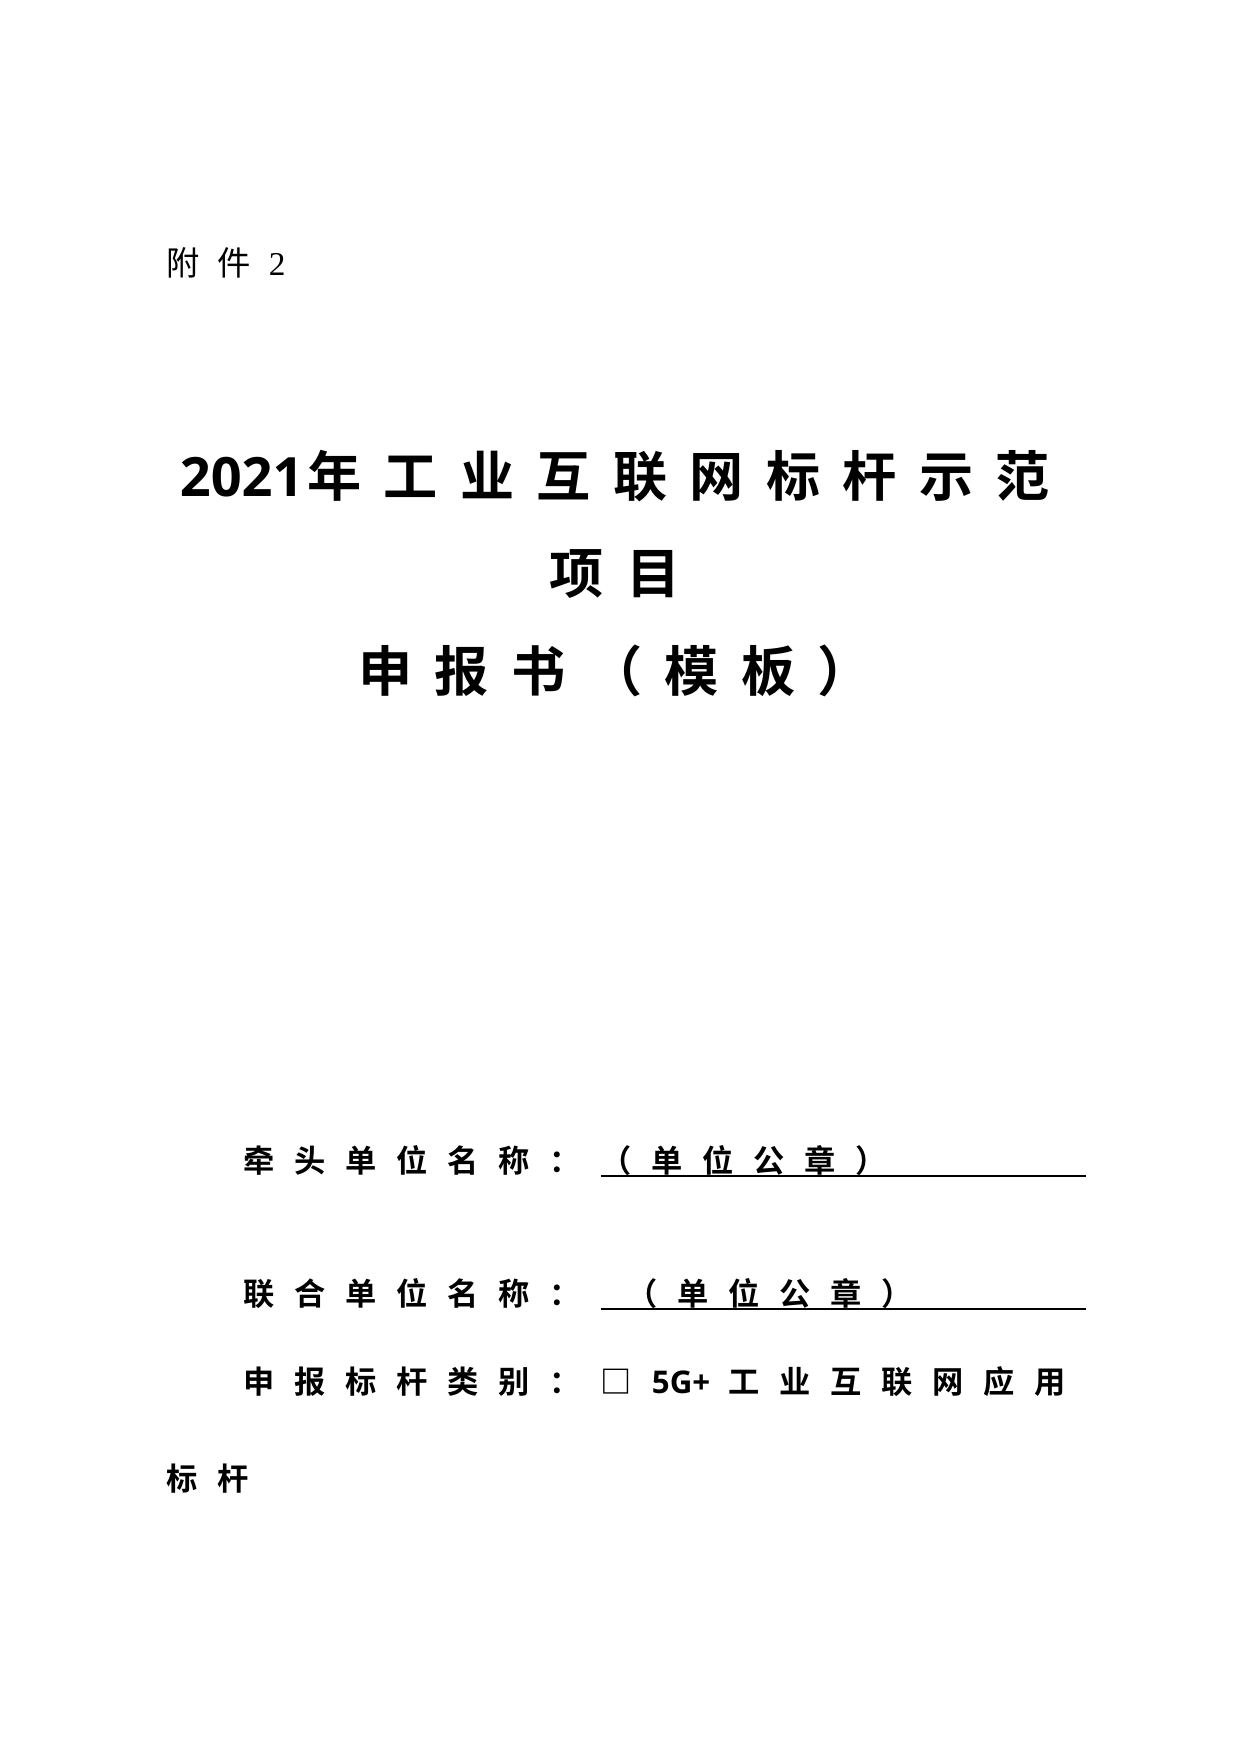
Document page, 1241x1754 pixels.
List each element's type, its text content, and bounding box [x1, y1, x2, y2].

text 申报书（模板） [167, 619, 1085, 716]
text 申报标杆类别：□5G+工业互联网应用标杆 [167, 1347, 1085, 1509]
text 附件2 [167, 229, 1085, 294]
text 联合单位名称： （单位公章） [167, 1259, 1085, 1324]
text 2021年工业互联网标杆示范项目 [167, 424, 1085, 619]
text 牵头单位名称：（单位公章） [167, 1076, 1085, 1206]
